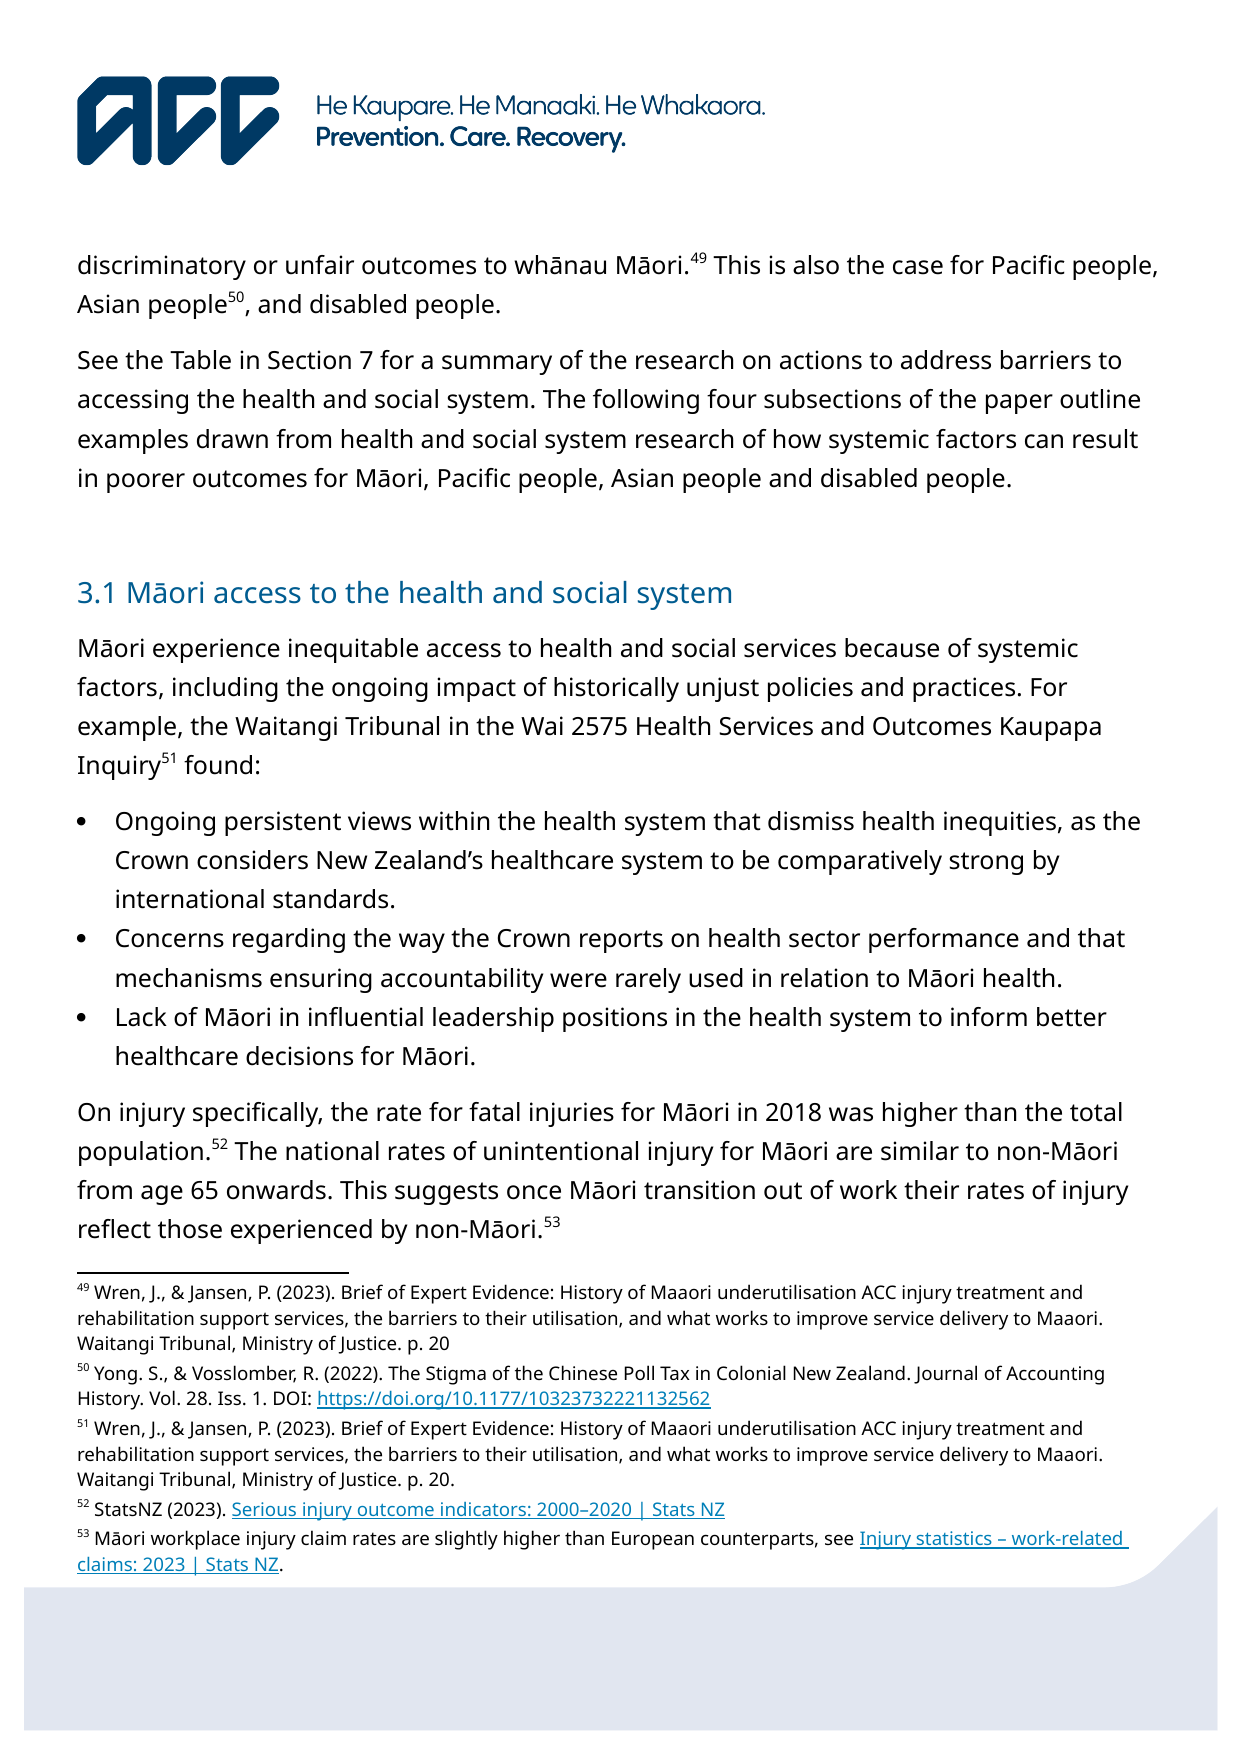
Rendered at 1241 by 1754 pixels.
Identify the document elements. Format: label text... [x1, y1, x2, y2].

subtitle 3.1 Māori access to the health and social system [77, 572, 1163, 612]
text On injury specifically, the rate for fatal injuries for Māori in 2018 was higher than the total population. The national rates of unintentional injury for Māori are similar to non-Māori from age 65 onwards. This suggests once Māori transition out of work their rates of injury reflect those experienced by non-Māori. [77, 1094, 1163, 1246]
picture [0, 0, 1241, 1754]
list Ongoing persistent views within the health system that dismiss health inequities, as the Crown considers New Zealand’s healthcare system to be comparatively strong by international standards. [77, 804, 1163, 916]
text Research shows that addressing healthcare service uptake disparities requires interventions that address underlying social determinants and systemic factors. These systemic factors compound vulnerabilities within population groups. For example, Māori experience high levels of disadvantage because of systemic factors. This disadvantage results in health inequities due to New Zealand’s history of implementing of policies that result in either discriminatory or unfair outcomes to whānau Māori. This is also the case for Pacific people, Asian people, and disabled people. [77, 248, 1163, 321]
text See the Table in Section 7 for a summary of the research on actions to address barriers to accessing the health and social system. The following four subsections of the paper outline examples drawn from health and social system research of how systemic factors can result in poorer outcomes for Māori, Pacific people, Asian people and disabled people. [77, 343, 1163, 494]
list Lack of Māori in influential leadership positions in the health system to inform better healthcare decisions for Māori. [77, 999, 1163, 1073]
list Concerns regarding the way the Crown reports on health sector performance and that mechanisms ensuring accountability were rarely used in relation to Māori health. [77, 921, 1163, 994]
text Māori experience inequitable access to health and social services because of systemic factors, including the ongoing impact of historically unjust policies and practices. For example, the Waitangi Tribunal in the Wai 2575 Health Services and Outcomes Kaupapa Inquiry found: [77, 630, 1163, 782]
